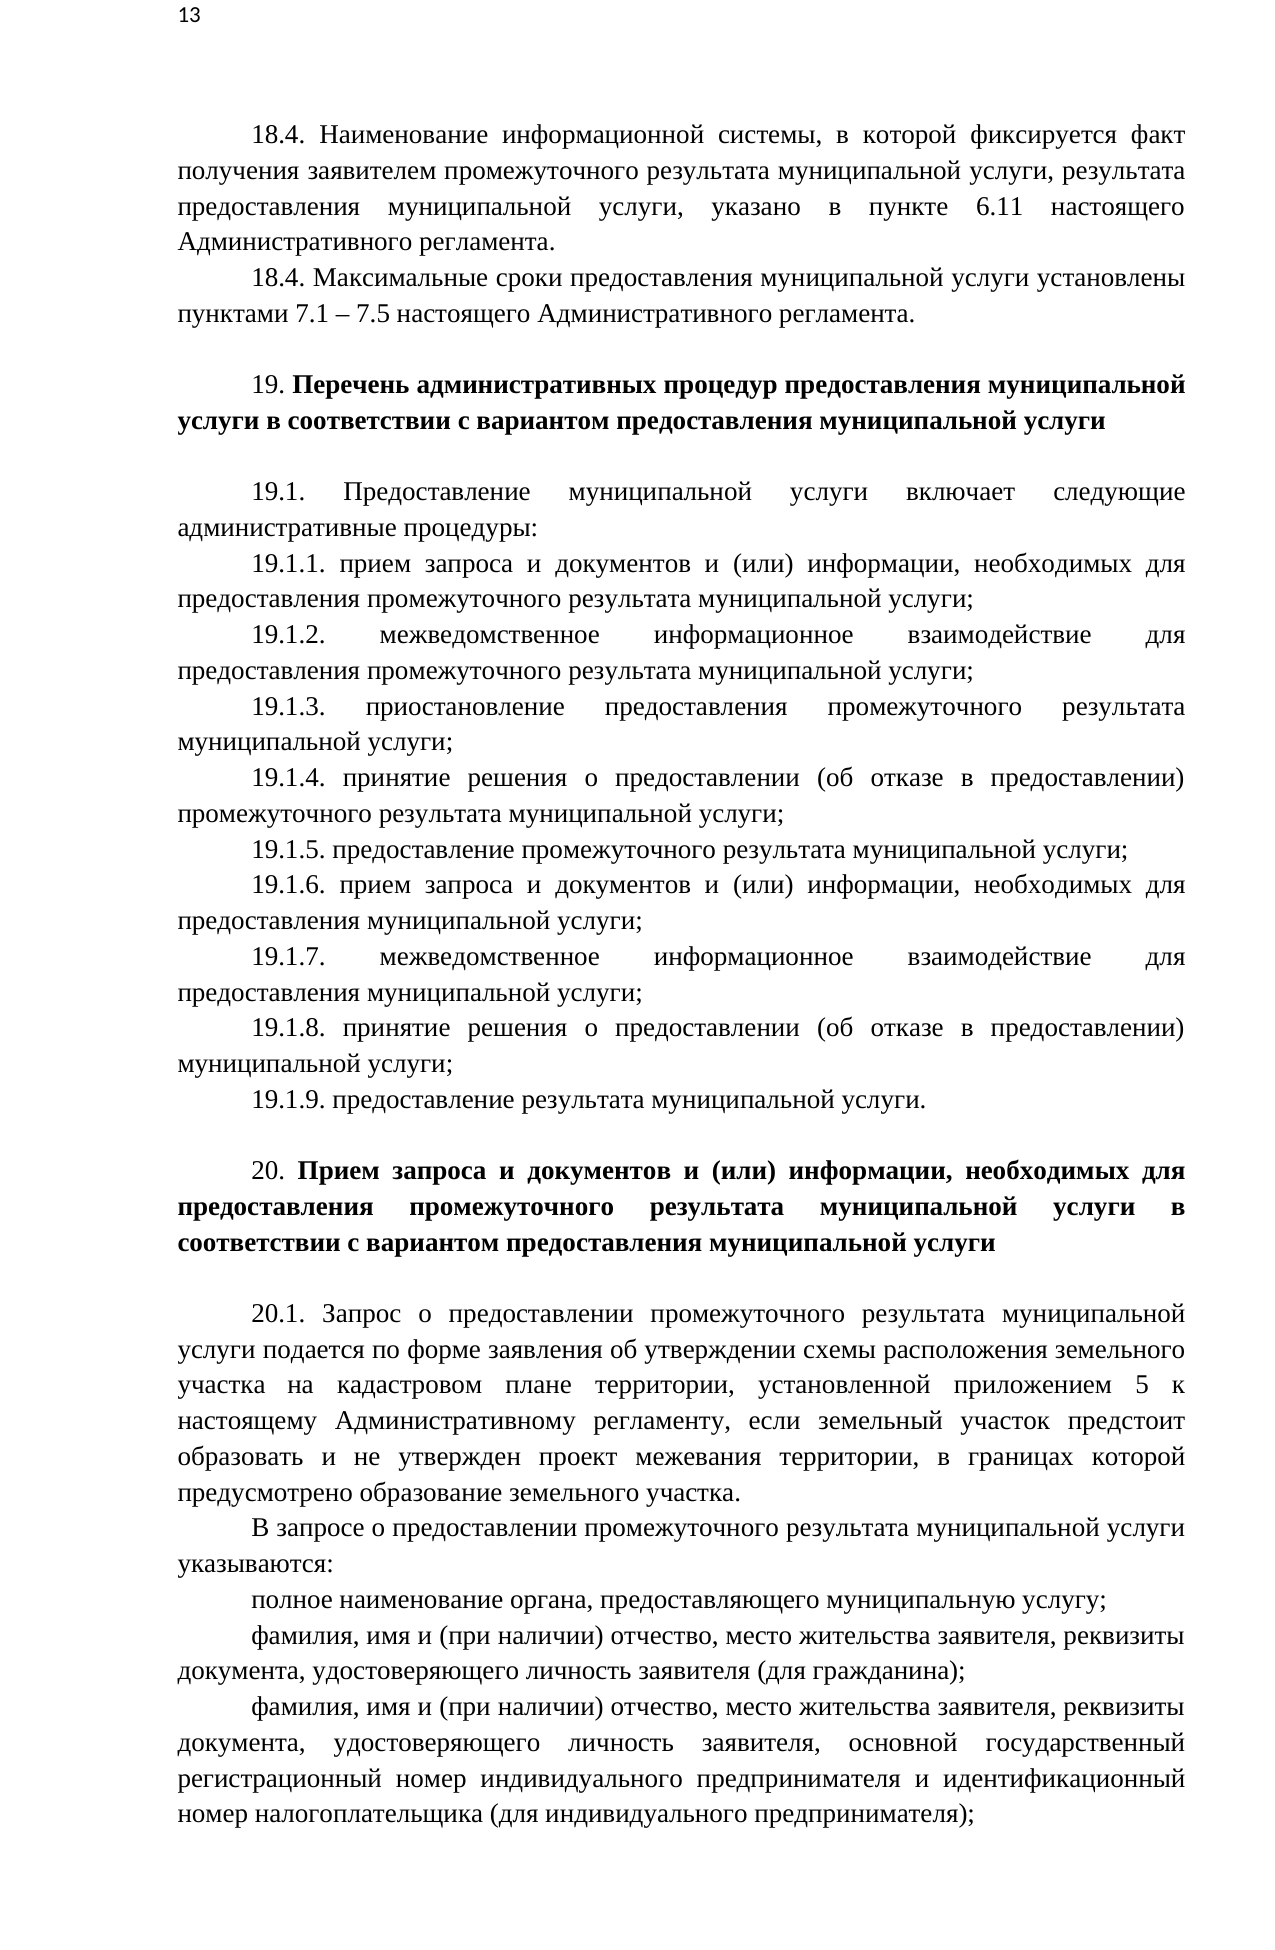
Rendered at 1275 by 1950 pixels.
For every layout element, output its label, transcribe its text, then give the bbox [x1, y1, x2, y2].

text 19.1.7. межведомственное информационное взаимодействие для предоставления муниципальной услуги; [177, 940, 1186, 1007]
text 19.1.9. предоставление результата муниципальной услуги. [177, 1083, 1186, 1114]
text полное наименование органа, предоставляющего муниципальную услугу; [177, 1583, 1186, 1614]
text фамилия, имя и (при наличии) отчество, место жительства заявителя, реквизиты документа, удостоверяющего личность заявителя, основной государственный регистрационный номер индивидуального предпринимателя и идентификационный номер налогоплательщика (для индивидуального предпринимателя); [177, 1690, 1186, 1828]
text 19.1.5. предоставление промежуточного результата муниципальной услуги; [177, 833, 1186, 864]
text 19. Перечень административных процедур предоставления муниципальной услуги в соответствии с вариантом предоставления муниципальной услуги [177, 368, 1186, 435]
text 19.1.1. прием запроса и документов и (или) информации, необходимых для предоставления промежуточного результата муниципальной услуги; [177, 547, 1186, 614]
text 18.4. Максимальные сроки предоставления муниципальной услуги установлены пунктами 7.1 – 7.5 настоящего Административного регламента. [177, 261, 1186, 328]
text 19.1.4. принятие решения о предоставлении (об отказе в предоставлении) промежуточного результата муниципальной услуги; [177, 761, 1186, 828]
text 19.1.8. принятие решения о предоставлении (об отказе в предоставлении) муниципальной услуги; [177, 1011, 1186, 1078]
text 19.1.2. межведомственное информационное взаимодействие для предоставления промежуточного результата муниципальной услуги; [177, 618, 1186, 685]
text 20. Прием запроса и документов и (или) информации, необходимых для предоставления промежуточного результата муниципальной услуги в соответствии с вариантом предоставления муниципальной услуги [177, 1154, 1186, 1257]
text 19.1.3. приостановление предоставления промежуточного результата муниципальной услуги; [177, 690, 1186, 757]
text 20.1. Запрос о предоставлении промежуточного результата муниципальной услуги подается по форме заявления об утверждении схемы расположения земельного участка на кадастровом плане территории, установленной приложением 5 к настоящему Административному регламенту, если земельный участок предстоит образовать и не утвержден проект межевания территории, в границах которой предусмотрено образование земельного участка. [177, 1297, 1186, 1507]
text фамилия, имя и (при наличии) отчество, место жительства заявителя, реквизиты документа, удостоверяющего личность заявителя (для гражданина); [177, 1619, 1186, 1686]
text 18.4. Наименование информационной системы, в которой фиксируется факт получения заявителем промежуточного результата муниципальной услуги, результата предоставления муниципальной услуги, указано в пункте 6.11 настоящего Административного регламента. [177, 118, 1186, 256]
text В запросе о предоставлении промежуточного результата муниципальной услуги указываются: [177, 1512, 1186, 1578]
text 19.1.6. прием запроса и документов и (или) информации, необходимых для предоставления муниципальной услуги; [177, 868, 1186, 935]
text 19.1. Предоставление муниципальной услуги включает следующие административные процедуры: [177, 475, 1186, 542]
